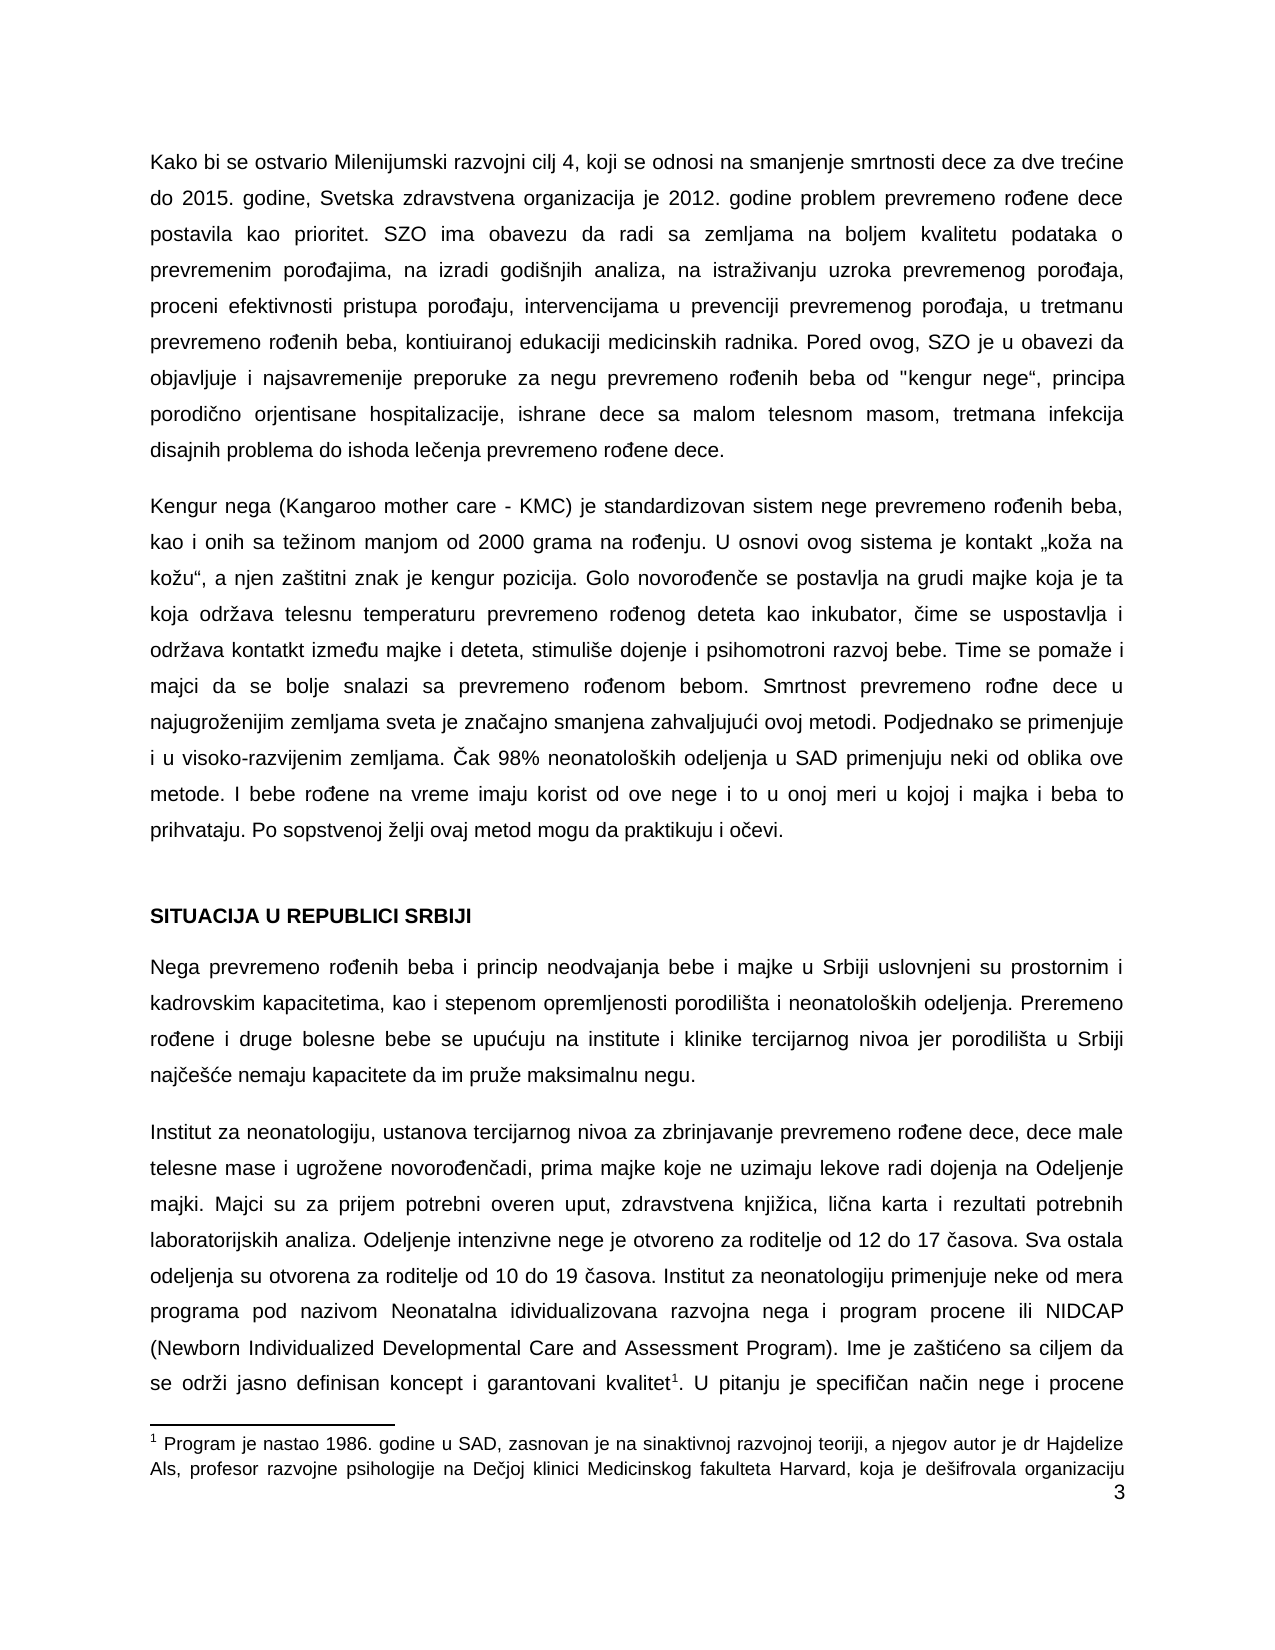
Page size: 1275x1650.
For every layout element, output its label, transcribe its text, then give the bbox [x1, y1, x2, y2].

subtitle SITUACIJA U REPUBLICI SRBIJI [150, 904, 1125, 928]
text Kako bi se ostvario Milenijumski razvojni cilj 4, koji se odnosi na smanjenje smrtnosti dece za dve trećine do 2015. godine, Svetska zdravstvena organizacija je 2012. godine problem prevremeno rođene dece postavila kao prioritet. SZO ima obavezu da radi sa zemljama na boljem kvalitetu podataka o prevremenim porođajima, na izradi godišnjih analiza, na istraživanju uzroka prevremenog porođaja, proceni efektivnosti pristupa porođaju, intervencijama u prevenciji prevremenog porođaja, u tretmanu prevremeno rođenih beba, kontiuiranoj edukaciji medicinskih radnika. Pored ovog, SZO je u obavezi da objavljuje i najsavremenije preporuke za negu prevremeno rođenih beba od "kengur nege“, principa porodično orjentisane hospitalizacije, ishrane dece sa malom telesnom masom, tretmana infekcija disajnih problema do ishoda lečenja prevremeno rođene dece. [150, 150, 1125, 461]
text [150, 1120, 1125, 1395]
text Kengur nega (Kangaroo mother care - KMC) je standardizovan sistem nege prevremeno rođenih beba, kao i onih sa težinom manjom od 2000 grama na rođenju. U osnovi ovog sistema je kontakt „koža na kožu“, a njen zaštitni znak je kengur pozicija. Golo novorođenče se postavlja na grudi majke koja je ta koja održava telesnu temperaturu prevremeno rođenog deteta kao inkubator, čime se uspostavlja i održava kontatkt između majke i deteta, stimuliše dojenje i psihomotroni razvoj bebe. Time se pomaže i majci da se bolje snalazi sa prevremeno rođenom bebom. Smrtnost prevremeno rođne dece u najugroženijim zemljama sveta je značajno smanjena zahvaljujući ovoj metodi. Podjednako se primenjuje i u visoko-razvijenim zemljama. Čak 98% neonatoloških odeljenja u SAD primenjuju neki od oblika ove metode. I bebe rođene na vreme imaju korist od ove nege i to u onoj meri u kojoj i majka i beba to prihvataju. Po sopstvenoj želji ovaj metod mogu da praktikuju i očevi. [150, 494, 1125, 842]
text Nega prevremeno rođenih beba i princip neodvajanja bebe i majke u Srbiji uslovnjeni su prostornim i kadrovskim kapacitetima, kao i stepenom opremljenosti porodilišta i neonatoloških odeljenja. Preremeno rođene i druge bolesne bebe se upućuju na institute i klinike tercijarnog nivoa jer porodilišta u Srbiji najčešće nemaju kapacitete da im pruže maksimalnu negu. [150, 955, 1125, 1087]
